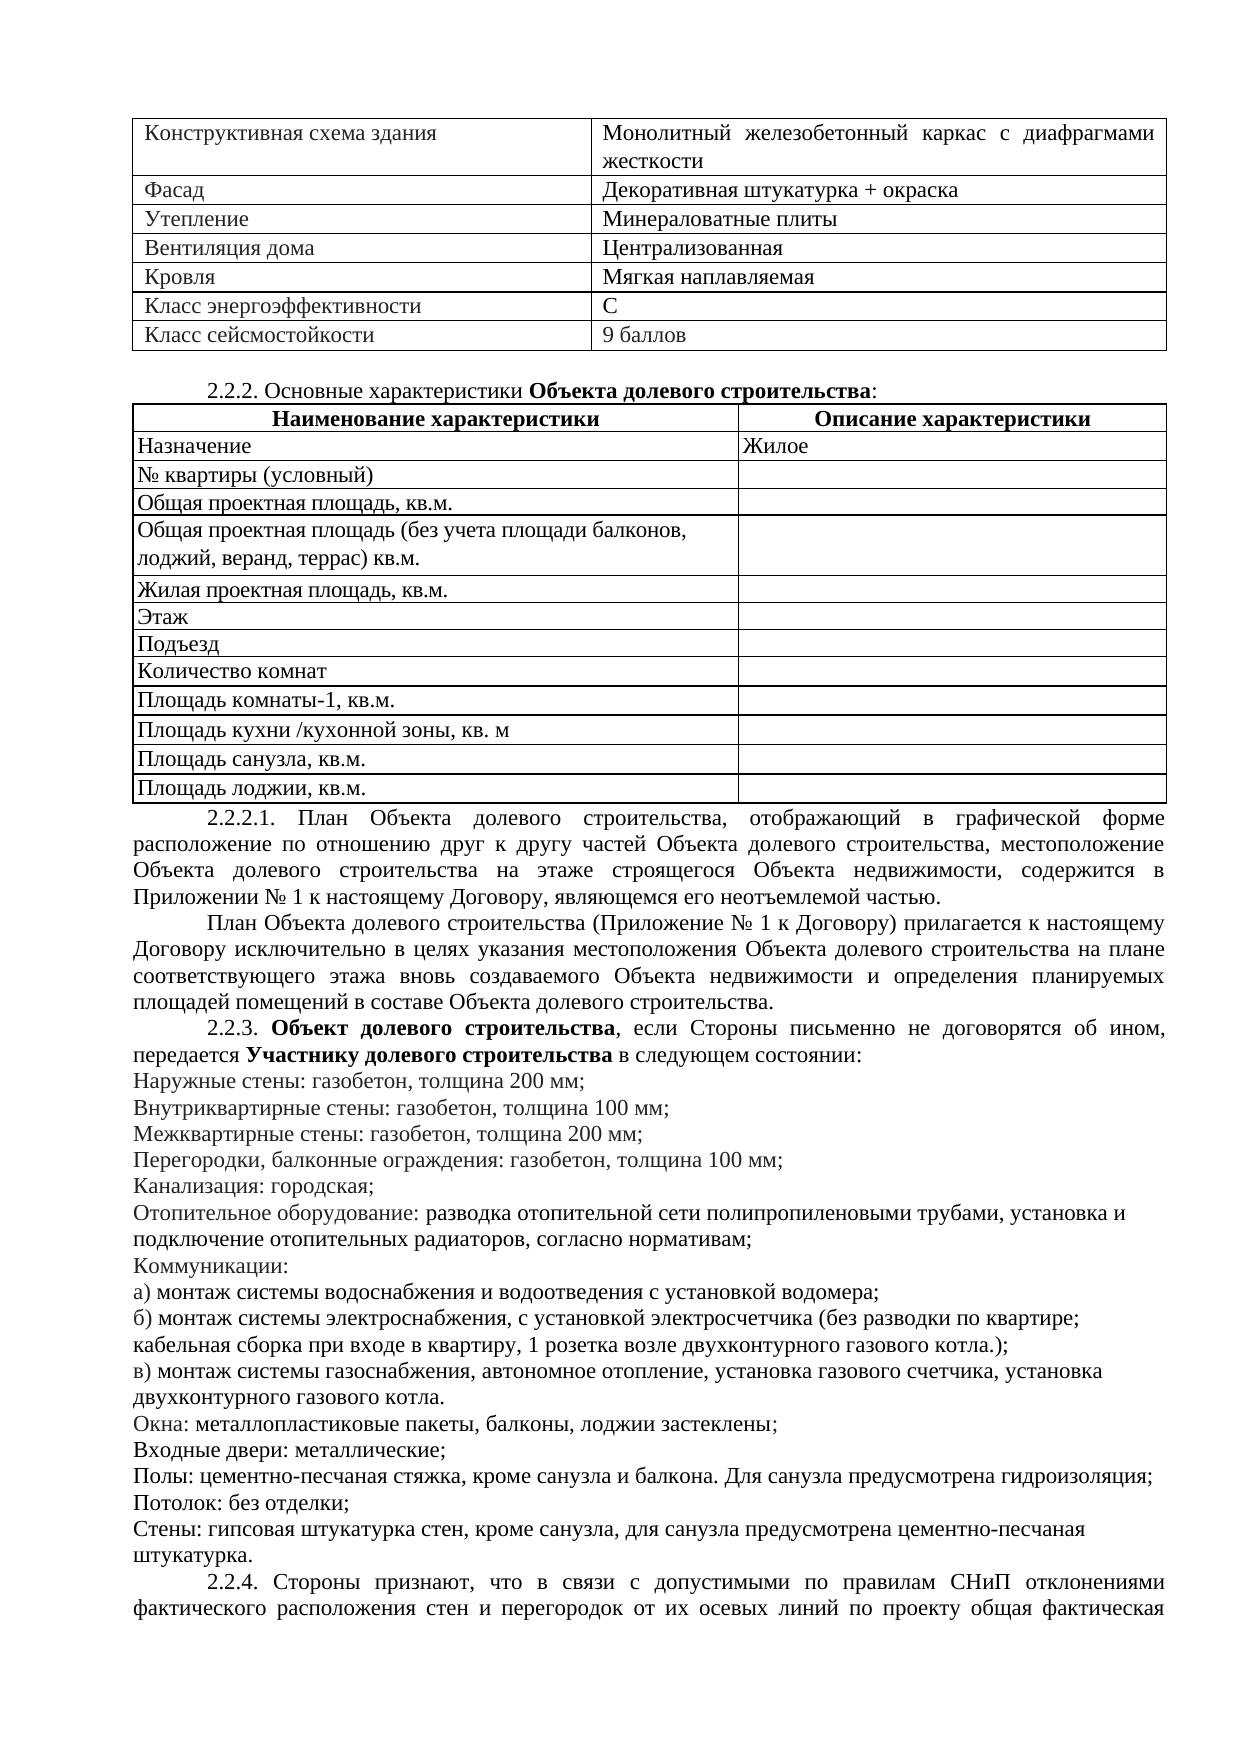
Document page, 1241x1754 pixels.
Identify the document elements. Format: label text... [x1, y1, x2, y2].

table_cell Минераловатные плиты [592, 205, 1166, 233]
table_header Описание характеристики [1009, 405, 1166, 431]
table_cell Утепление [133, 205, 591, 233]
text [133, 1568, 1167, 1621]
table_header Наименование характеристики [517, 405, 738, 431]
table_cell [739, 687, 1166, 714]
table_cell Монолитный железобетонный каркас с диафрагмами жесткости [592, 119, 1166, 175]
table_cell [739, 745, 1166, 773]
table_cell Подъезд [134, 630, 738, 656]
table_cell Жилая проектная площадь, кв.м. [359, 576, 738, 602]
table_cell [739, 716, 1166, 743]
table_cell Фасад [133, 176, 591, 204]
table_cell [739, 630, 1166, 656]
table_cell [739, 489, 1166, 514]
table_cell Класс сейсмостойкости [133, 321, 591, 349]
table_cell Класс энергоэффективности [133, 293, 591, 320]
text План Объекта долевого строительства (Приложение № 1 к Договору) прилагается к настоящему Договору исключительно в целях указания местоположения Объекта долевого строительства на плане соответствующего этажа вновь создаваемого Объекта недвижимости и определения планируемых площадей помещений в составе Объекта долевого строительства. [133, 909, 1167, 1014]
table_cell [739, 576, 1166, 602]
table_cell Конструктивная схема здания [133, 119, 591, 175]
table_cell Общая проектная площадь (без учета площади балконов, лоджий, веранд, террас) кв.м. [134, 516, 738, 575]
table_cell № квартиры (условный) [134, 461, 196, 487]
text Внутриквартирные стены: газобетон, толщина 100 мм; Межквартирные стены: газобетон, толщина 200 мм; Перегородки, балконные ограждения: газобетон, толщина 100 мм; Канализация: городская; Отопительное оборудование: разводка отопительной сети полипропиленовыми трубами, установка и подключение отопительных радиаторов, согласно нормативам; Коммуникации: а) монтаж системы водоснабжения и водоотведения с установкой водомера; [133, 1093, 1167, 1304]
table_cell Этаж [134, 603, 738, 629]
text Входные двери: металлические; [133, 1436, 1167, 1462]
table_cell Количество комнат [134, 657, 738, 685]
table_cell 9 баллов [592, 321, 1166, 349]
text 2.2.2. Основные характеристики Объекта долевого строительства: [133, 377, 1167, 403]
table_cell [739, 461, 1166, 487]
text Потолок: без отделки; [133, 1489, 1167, 1515]
text Полы: цементно-песчаная стяжка, кроме санузла и балкона. Для санузла предусмотрена гидроизоляция; [133, 1462, 1167, 1489]
table_cell Вентиляция дома [133, 234, 591, 262]
text в) монтаж системы газоснабжения, автономное отопление, установка газового счетчика, установка двухконтурного газового котла. Окна: металлопластиковые пакеты, балконы, лоджии застеклены; [133, 1357, 1167, 1436]
table_cell Площадь лоджии, кв.м. [134, 775, 738, 802]
table_cell Площадь санузла, кв.м. [134, 745, 738, 773]
table_cell [739, 657, 1166, 685]
table_cell Кровля [133, 263, 591, 291]
text Наружные стены: газобетон, толщина 200 мм; [133, 1067, 1167, 1093]
table_cell Жилая проектная площадь, кв.м. [134, 576, 219, 602]
table_cell Мягкая наплавляемая [592, 263, 1166, 291]
table_cell Площадь кухни /кухонной зоны, кв. м [134, 716, 738, 743]
table_cell Декоративная штукатурка + окраска [592, 176, 1166, 204]
table_cell [739, 603, 1166, 629]
text б) монтаж системы электроснабжения, с установкой электросчетчика (без разводки по квартире; кабельная сборка при входе в квартиру, 1 розетка возле двухконтурного газового котла.); [133, 1304, 1167, 1357]
table_cell № квартиры (условный) [274, 461, 738, 487]
table_cell Централизованная [592, 234, 1166, 262]
text Стены: гипсовая штукатурка стен, кроме санузла, для санузла предусмотрена цементно-песчаная штукатурка. [133, 1515, 1167, 1568]
table_cell Общая проектная площадь, кв.м. [384, 489, 738, 514]
table_cell С [592, 293, 1166, 320]
table_cell Площадь комнаты-1, кв.м. [134, 687, 738, 714]
table_cell Жилое [739, 432, 1166, 460]
table_cell [739, 775, 1166, 802]
text 2.2.3. Объект долевого строительства, если Стороны письменно не договорятся об ином, передается Участнику долевого строительства в следующем состоянии: [133, 1014, 1167, 1067]
table_cell Назначение [134, 432, 738, 460]
text 2.2.2.1. План Объекта долевого строительства, отображающий в графической форме расположение по отношению друг к другу частей Объекта долевого строительства, местоположение Объекта долевого строительства на этаже строящегося Объекта недвижимости, содержится в Приложении № 1 к настоящему Договору, являющемся его неотъемлемой частью. [133, 804, 1167, 909]
table_cell [739, 516, 1166, 575]
